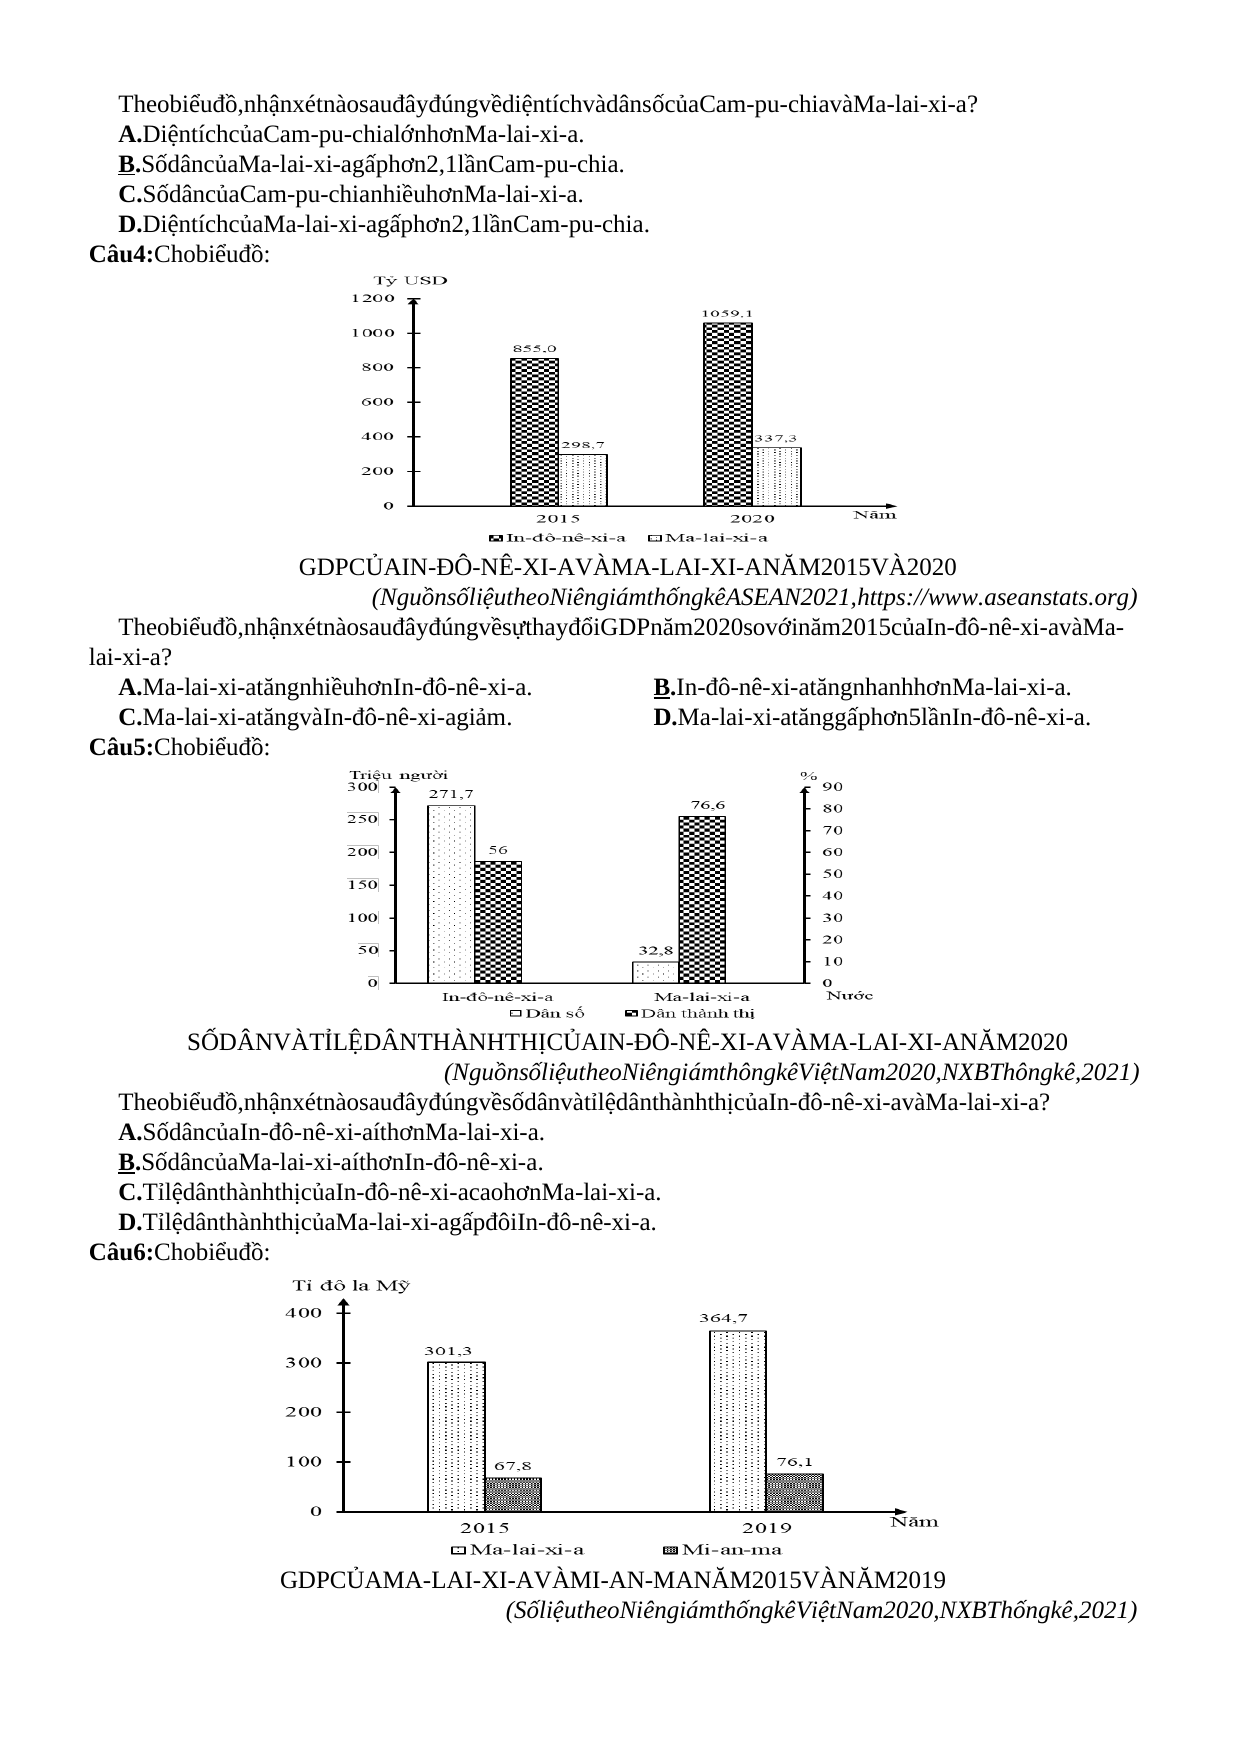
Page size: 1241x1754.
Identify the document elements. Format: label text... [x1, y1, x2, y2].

picture [346, 269, 909, 551]
text B.SốdâncủaMa-lai-xi-agấphơn2,1lầnCam-pu-chia. [89, 149, 1137, 178]
text GDPCỦAMA-LAI-XI-AVÀMI-AN-MANĂM2015VÀNĂM2019 [89, 1566, 1137, 1594]
text C.SốdâncủaCam-pu-chianhiềuhơnMa-lai-xi-a. [89, 179, 1137, 208]
text (NguồnsốliệutheoNiêngiámthốngkêASEAN2021,https://www.aseanstats.org) [89, 582, 1137, 611]
text Theobiểuđồ,nhậnxétnàosauđâyđúngvềsốdânvàtỉlệdânthànhthịcủaIn-đô-nê-xi-avàMa-lai-xi-a? [89, 1087, 1137, 1116]
text D.DiệntíchcủaMa-lai-xi-agấphơn2,1lầnCam-pu-chia. [89, 209, 1137, 238]
text C.Ma-lai-xi-atăngvàIn-đô-nê-xi-agiảm. D.Ma-lai-xi-atănggấphơn5lầnIn-đô-nê-xi-a. [89, 702, 1166, 731]
text B.SốdâncủaMa-lai-xi-aíthơnIn-đô-nê-xi-a. [89, 1147, 1137, 1176]
text D.TỉlệdânthànhthịcủaMa-lai-xi-agấpđôiIn-đô-nê-xi-a. [89, 1207, 1137, 1236]
picture [343, 762, 913, 1026]
text A.SốdâncủaIn-đô-nê-xi-aíthơnMa-lai-xi-a. [89, 1117, 1137, 1146]
text Theobiểuđồ,nhậnxétnàosauđâyđúngvềdiệntíchvàdânsốcủaCam-pu-chiavàMa-lai-xi-a? [89, 89, 1137, 117]
text Câu4:Chobiểuđồ: [89, 239, 1137, 268]
text SỐDÂNVÀTỈLỆDÂNTHÀNHTHỊCỦAIN-ĐÔ-NÊ-XI-AVÀMA-LAI-XI-ANĂM2020 [89, 1027, 1137, 1056]
text Câu6:Chobiểuđồ: [89, 1237, 1137, 1266]
text Theobiểuđồ,nhậnxétnàosauđâyđúngvềsựthayđổiGDPnăm2020sovớinăm2015củaIn-đô-nê-xi-avàMa-lai-xi-a? [89, 612, 1137, 671]
text A.DiệntíchcủaCam-pu-chialớnhơnMa-lai-xi-a. [89, 119, 1137, 147]
text (NguồnsốliệutheoNiêngiámthôngkêViệtNam2020,NXBThôngkê,2021) [89, 1057, 1139, 1086]
text (SốliệutheoNiêngiámthốngkêViệtNam2020,NXBThốngkê,2021) [89, 1596, 1137, 1624]
text Câu5:Chobiểuđồ: [89, 732, 1137, 761]
picture [281, 1267, 945, 1564]
text A.Ma-lai-xi-atăngnhiềuhơnIn-đô-nê-xi-a. B.In-đô-nê-xi-atăngnhanhhơnMa-lai-xi-a. [89, 672, 1137, 701]
text GDPCỦAIN-ĐÔ-NÊ-XI-AVÀMA-LAI-XI-ANĂM2015VÀ2020 [89, 552, 1137, 581]
text C.TỉlệdânthànhthịcủaIn-đô-nê-xi-acaohơnMa-lai-xi-a. [89, 1177, 1137, 1206]
